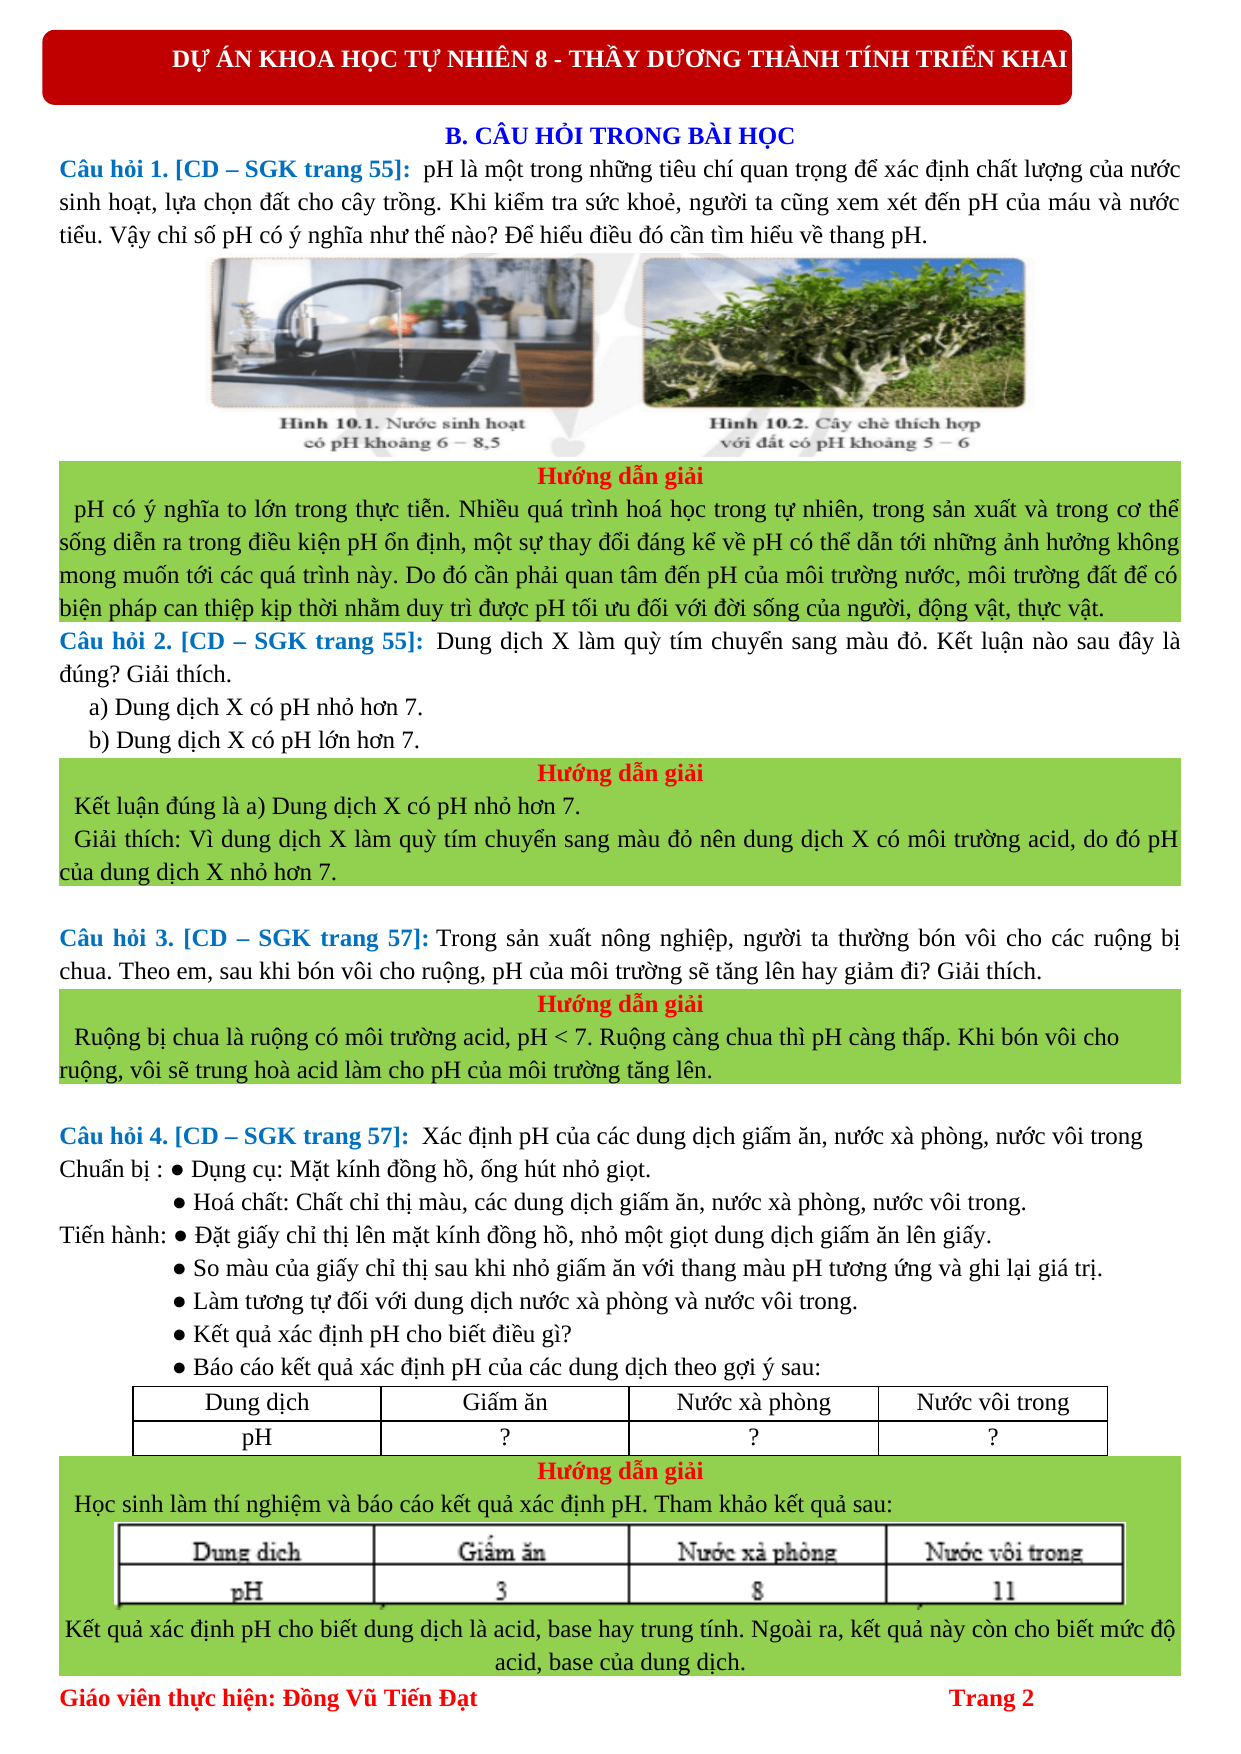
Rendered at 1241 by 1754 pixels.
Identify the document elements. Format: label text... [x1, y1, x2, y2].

text Giải thích: Vì dung dịch X làm quỳ tím chuyển sang màu đỏ nên dung dịch X có môi trường acid, do đó pH của dung dịch X nhỏ hơn 7. [59, 824, 1181, 886]
text Câu hỏi 3. [CD – SGK trang 57]: Trong sản xuất nông nghiệp, người ta thường bón vôi cho các ruộng bị chua. Theo em, sau khi bón vôi cho ruộng, pH của môi trường sẽ tăng lên hay giảm đi? Giải thích. [59, 923, 1181, 985]
text Học sinh làm thí nghiệm và báo cáo kết quả xác định pH. Tham khảo kết quả sau: [59, 1489, 1181, 1518]
table_header Giấm ăn [382, 1387, 628, 1420]
table_header Dung dịch [134, 1387, 380, 1420]
table_cell ? [630, 1422, 878, 1455]
text Hướng dẫn giải [59, 1456, 1181, 1485]
table_cell ? [382, 1422, 628, 1455]
text ● Kết quả xác định pH cho biết điều gì? [59, 1319, 1181, 1348]
text Hướng dẫn giải [59, 758, 1181, 787]
text a) Dung dịch X có pH nhỏ hơn 7. [59, 692, 1181, 721]
text Câu hỏi 4. [CD – SGK trang 57]: Xác định pH của các dung dịch giấm ăn, nước xà phòng, nước vôi trong [174, 1121, 401, 1150]
list CÂU HỎI TRONG BÀI HỌC [59, 121, 1181, 149]
picture [198, 252, 1043, 457]
text Ruộng bị chua là ruộng có môi trường acid, pH < 7. Ruộng càng chua thì pH càng thấp. Khi bón vôi cho ruộng, vôi sẽ trung hoà acid làm cho pH của môi trường tăng lên. [59, 1022, 1181, 1084]
table_header Nước vôi trong [879, 1387, 1107, 1420]
text ● Báo cáo kết quả xác định pH của các dung dịch theo gợi ý sau: [59, 1352, 1181, 1381]
text Câu hỏi 4. [CD – SGK trang 57]: Xác định pH của các dung dịch giấm ăn, nước xà phòng, nước vôi trong [415, 1121, 1181, 1150]
table_cell ? [879, 1422, 1107, 1455]
text Kết quả xác định pH cho biết dung dịch là acid, base hay trung tính. Ngoài ra, kết quả này còn cho biết mức độ acid, base của dung dịch. [59, 1614, 1181, 1676]
text Tiến hành: ● Đặt giấy chỉ thị lên mặt kính đồng hồ, nhỏ một giọt dung dịch giấm ăn lên giấy. [59, 1220, 1181, 1249]
text Hướng dẫn giải [59, 461, 1181, 490]
text Câu hỏi 1. [CD – SGK trang 55]: pH là một trong những tiêu chí quan trọng để xác định chất lượng của nước sinh hoạt, lựa chọn đất cho cây trồng. Khi kiểm tra sức khoẻ, người ta cũng xem xét đến pH của máu và nước tiểu. Vậy chỉ số pH có ý nghĩa như thế nào? Để hiểu điều đó cần tìm hiểu về thang pH. [59, 154, 1181, 249]
text Hướng dẫn giải [59, 989, 1181, 1018]
table_header Nước xà phòng [630, 1387, 878, 1420]
text ● Làm tương tự đối với dung dịch nước xà phòng và nước vôi trong. [59, 1286, 1181, 1315]
text ● Hoá chất: Chất chỉ thị màu, các dung dịch giấm ăn, nước xà phòng, nước vôi trong. [59, 1187, 1181, 1216]
text Câu hỏi 2. [CD – SGK trang 55]: Dung dịch X làm quỳ tím chuyển sang màu đỏ. Kết luận nào sau đây là đúng? Giải thích. [59, 626, 1181, 688]
text pH có ý nghĩa to lớn trong thực tiễn. Nhiều quá trình hoá học trong tự nhiên, trong sản xuất và trong cơ thể sống diễn ra trong điều kiện pH ổn định, một sự thay đổi đáng kể về pH có thể dẫn tới những ảnh hưởng không mong muốn tới các quá trình này. Do đó cần phải quan tâm đến pH của môi trường nước, môi trường đất để có biện pháp can thiệp kịp thời nhằm duy trì được pH tối ưu đối với đời sống của người, động vật, thực vật. [59, 494, 1181, 622]
table_cell pH [134, 1422, 380, 1455]
picture [114, 1522, 1127, 1610]
text Chuẩn bị : ● Dụng cụ: Mặt kính đồng hồ, ống hút nhỏ giọt. [59, 1154, 1181, 1183]
text Kết luận đúng là a) Dung dịch X có pH nhỏ hơn 7. [59, 791, 1181, 820]
text b) Dung dịch X có pH lớn hơn 7. [59, 725, 1181, 754]
text ● So màu của giấy chỉ thị sau khi nhỏ giấm ăn với thang màu pH tương ứng và ghi lại giá trị. [59, 1253, 1181, 1282]
